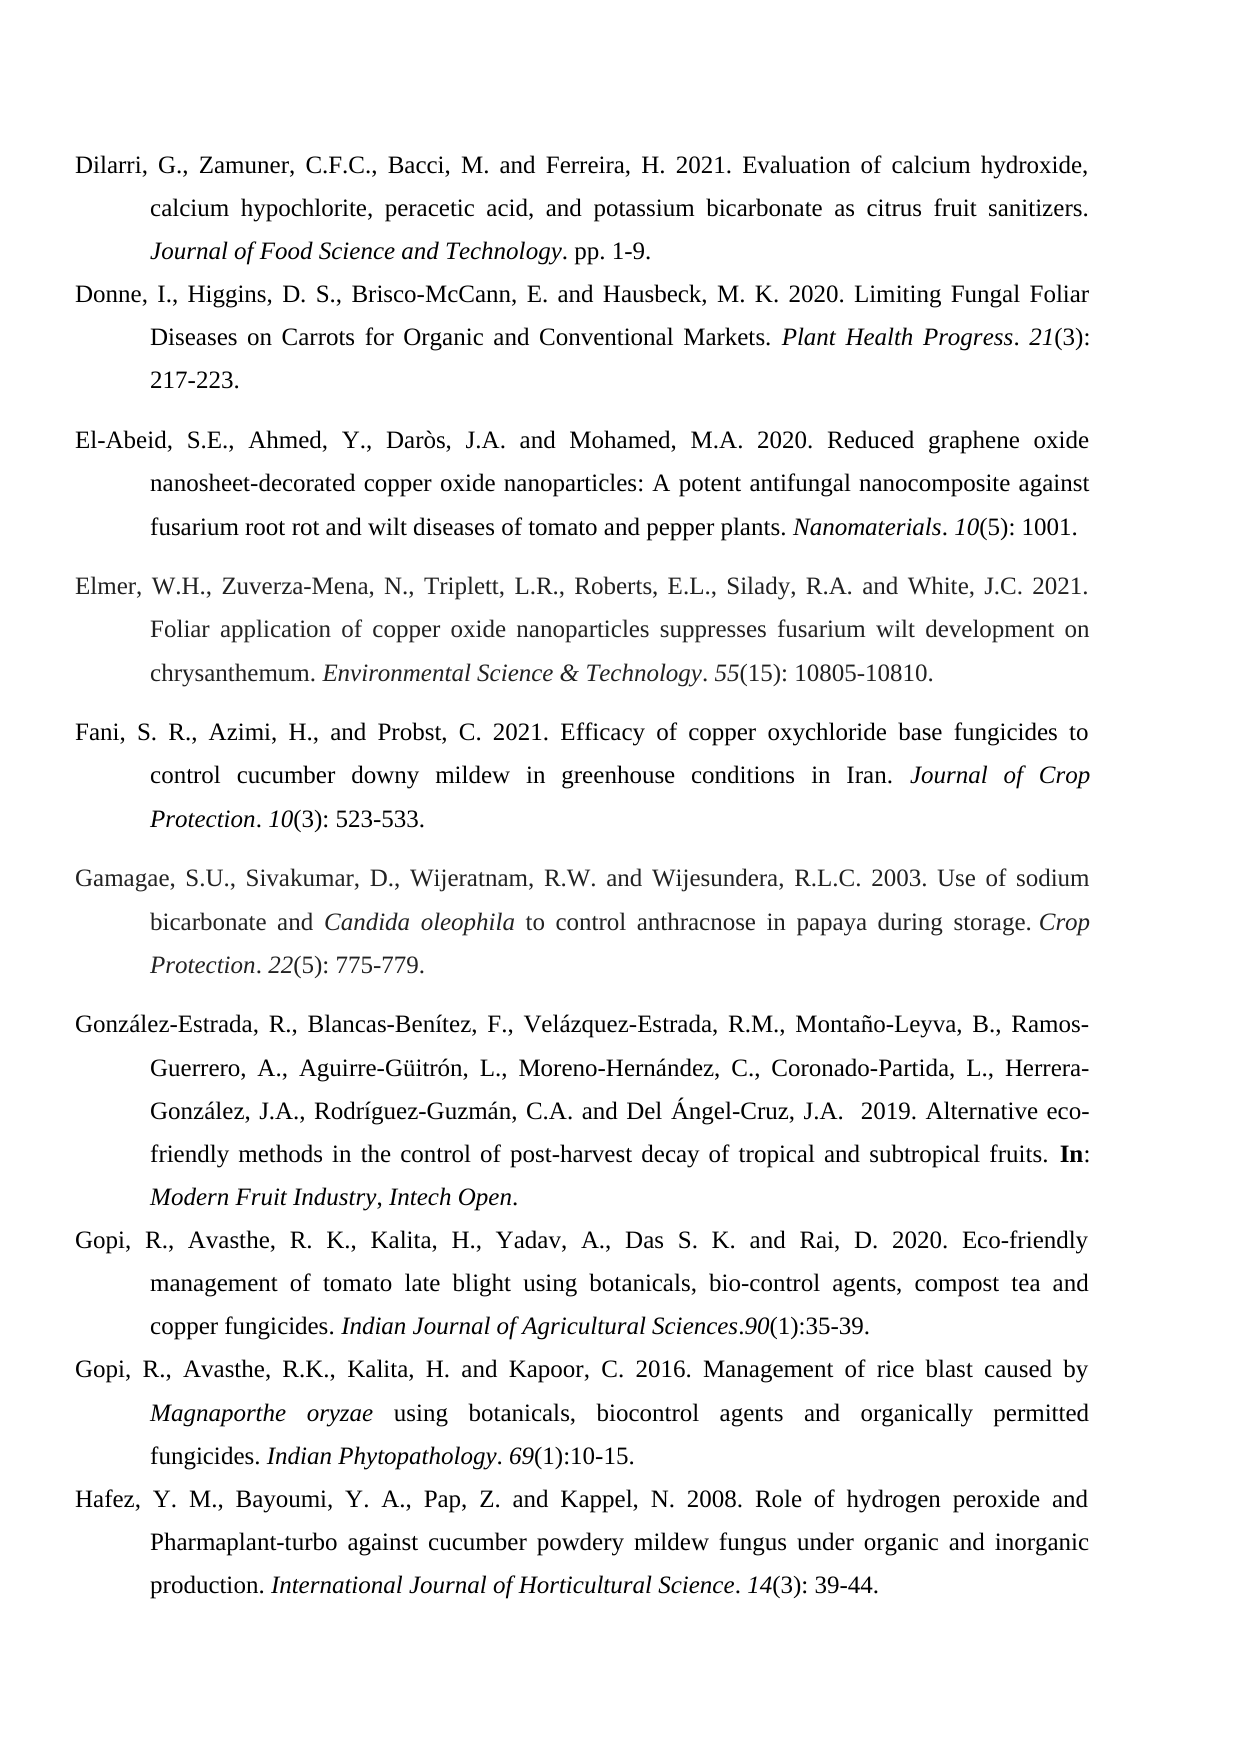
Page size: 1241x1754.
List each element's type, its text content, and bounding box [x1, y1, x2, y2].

text El-Abeid, S.E., Ahmed, Y., Daròs, J.A. and Mohamed, M.A. 2020. Reduced graphene oxide nanosheet-decorated copper oxide nanoparticles: A potent antifungal nanocomposite against fusarium root rot and wilt diseases of tomato and pepper plants. Nanomaterials. 10(5): 1001. [75, 425, 1090, 540]
text Donne, I., Higgins, D. S., Brisco-McCann, E. and Hausbeck, M. K. 2020. Limiting Fungal Foliar Diseases on Carrots for Organic and Conventional Markets. Plant Health Progress. 21(3): 217-223. [75, 279, 1090, 394]
text Fani, S. R., Azimi, H., and Probst, C. 2021. Efficacy of copper oxychloride base fungicides to control cucumber downy mildew in greenhouse conditions in Iran. Journal of Crop Protection. 10(3): 523-533. [75, 717, 1090, 832]
text Gopi, R., Avasthe, R. K., Kalita, H., Yadav, A., Das S. K. and Rai, D. 2020. Eco-friendly management of tomato late blight using botanicals, bio-control agents, compost tea and copper fungicides. Indian Journal of Agricultural Sciences.90(1):35-39. [75, 1225, 1090, 1340]
text Gopi, R., Avasthe, R.K., Kalita, H. and Kapoor, C. 2016. Management of rice blast caused by Magnaporthe oryzae using botanicals, biocontrol agents and organically permitted fungicides. Indian Phytopathology. 69(1):10-15. [75, 1354, 1090, 1469]
text Hafez, Y. M., Bayoumi, Y. A., Pap, Z. and Kappel, N. 2008. Role of hydrogen peroxide and Pharmaplant-turbo against cucumber powdery mildew fungus under organic and inorganic production. International Journal of Horticultural Science. 14(3): 39-44. [75, 1484, 1090, 1599]
text Elmer, W.H., Zuverza-Mena, N., Triplett, L.R., Roberts, E.L., Silady, R.A. and White, J.C. 2021. Foliar application of copper oxide nanoparticles suppresses fusarium wilt development on chrysanthemum. Environmental Science & Technology. 55(15): 10805-10810. [75, 600, 1090, 686]
text González-Estrada, R., Blancas-Benítez, F., Velázquez-Estrada, R.M., Montaño-Leyva, B., Ramos-Guerrero, A., Aguirre-Güitrón, L., Moreno-Hernández, C., Coronado-Partida, L., Herrera-González, J.A., Rodríguez-Guzmán, C.A. and Del Ángel-Cruz, J.A. 2019. Alternative eco-friendly methods in the control of post-harvest decay of tropical and subtropical fruits. In: Modern Fruit Industry, Intech Open. [75, 1009, 1090, 1211]
text Gamagae, S.U., Sivakumar, D., Wijeratnam, R.W. and Wijesundera, R.L.C. 2003. Use of sodium bicarbonate and Candida oleophila to control anthracnose in papaya during storage. Crop Protection. 22(5): 775-779. [75, 892, 1090, 978]
text Dilarri, G., Zamuner, C.F.C., Bacci, M. and Ferreira, H. 2021. Evaluation of calcium hydroxide, calcium hypochlorite, peracetic acid, and potassium bicarbonate as citrus fruit sanitizers. Journal of Food Science and Technology. pp. 1-9. [75, 150, 1090, 265]
